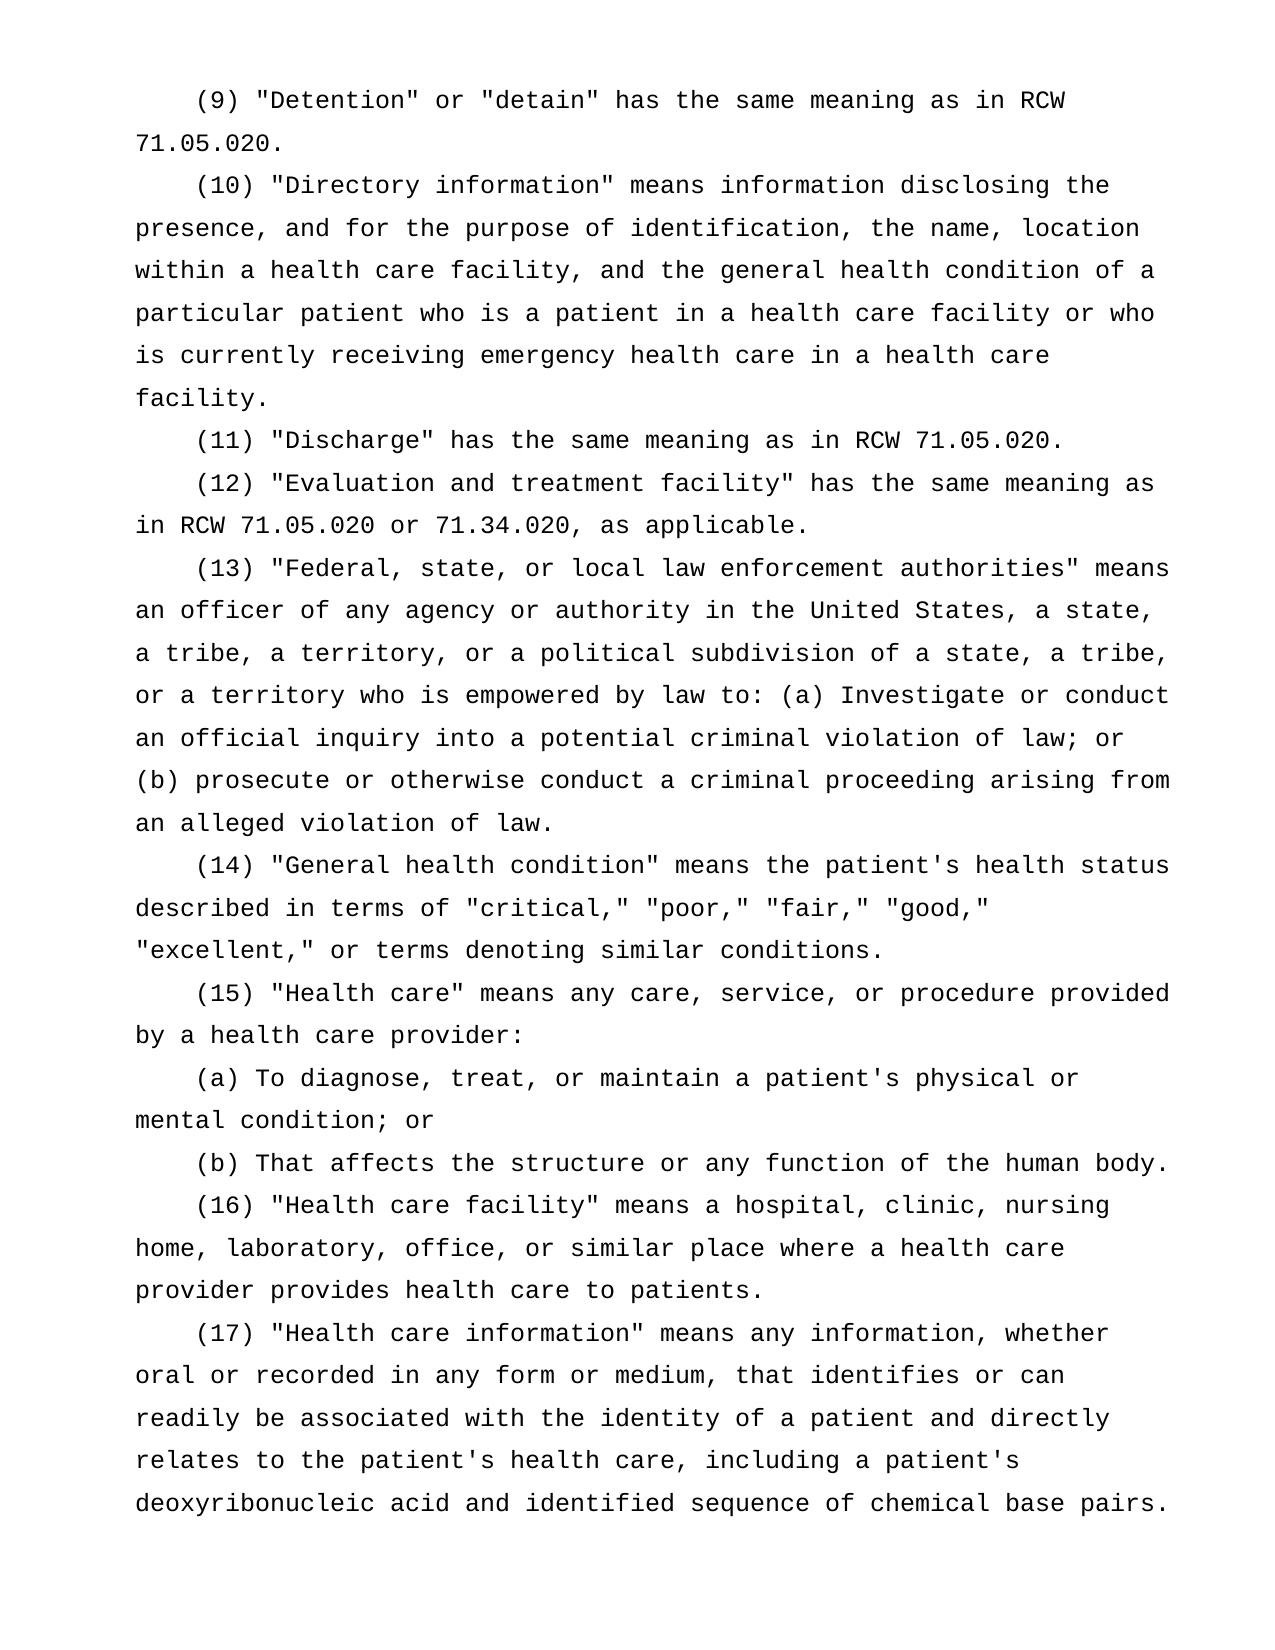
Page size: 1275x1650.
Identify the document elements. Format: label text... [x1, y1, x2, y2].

text (b) That affects the structure or any function of the human body. [135, 1137, 1170, 1180]
text (16) "Health care facility" means a hospital, clinic, nursing home, laboratory, office, or similar place where a health care provider provides health care to patients. [135, 1180, 1170, 1307]
text (13) "Federal, state, or local law enforcement authorities" means an officer of any agency or authority in the United States, a state, a tribe, a territory, or a political subdivision of a state, a tribe, or a territory who is empowered by law to: (a) Investigate or conduct an official inquiry into a potential criminal violation of law; or (b) prosecute or otherwise conduct a criminal proceeding arising from an alleged violation of law. [135, 542, 1170, 840]
text (9) "Detention" or "detain" has the same meaning as in RCW 71.05.020. [135, 75, 1170, 160]
text (a) To diagnose, treat, or maintain a patient's physical or mental condition; or [135, 1052, 1170, 1137]
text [135, 1307, 1170, 1520]
text (15) "Health care" means any care, service, or procedure provided by a health care provider: [135, 967, 1170, 1052]
text (12) "Evaluation and treatment facility" has the same meaning as in RCW 71.05.020 or 71.34.020, as applicable. [135, 457, 1170, 542]
text (11) "Discharge" has the same meaning as in RCW 71.05.020. [135, 415, 1170, 457]
text (14) "General health condition" means the patient's health status described in terms of "critical," "poor," "fair," "good," "excellent," or terms denoting similar conditions. [135, 840, 1170, 967]
text (10) "Directory information" means information disclosing the presence, and for the purpose of identification, the name, location within a health care facility, and the general health condition of a particular patient who is a patient in a health care facility or who is currently receiving emergency health care in a health care facility. [135, 160, 1170, 415]
